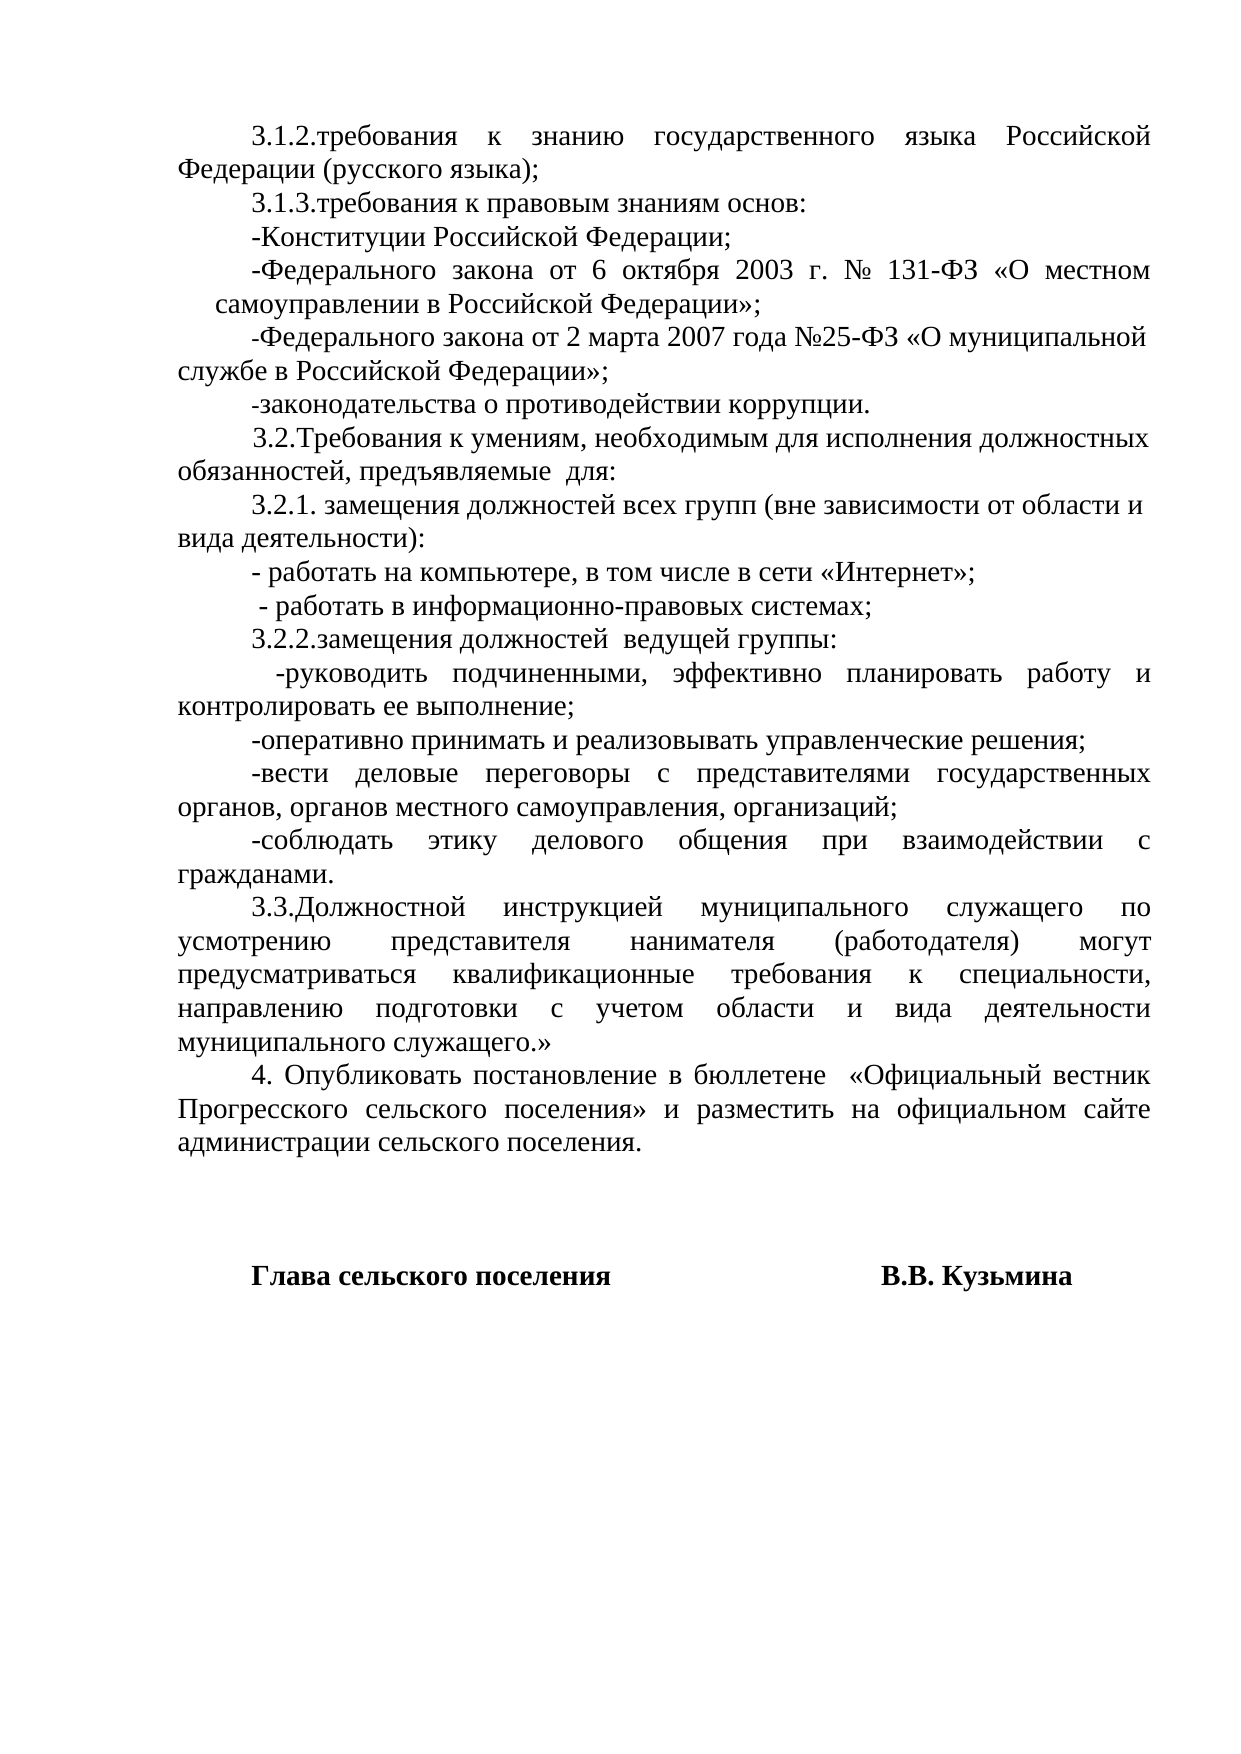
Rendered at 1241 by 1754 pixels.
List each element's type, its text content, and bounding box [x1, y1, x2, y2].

title Глава сельского поселения В.В. Кузьмина [177, 1258, 1152, 1292]
title 4. Опубликовать постановление в бюллетене «Официальный вестник Прогресского сельского поселения» и разместить на официальном сайте администрации сельского поселения. [177, 1057, 1152, 1158]
text 3.1.2.требования к знанию государственного языка Российской Федерации (русского языка); [177, 118, 1152, 185]
text 3.2.Требования к умениям, необходимым для исполнения должностных обязанностей, предъявляемые для: [177, 420, 1152, 487]
text - работать в информационно-правовых системах; [177, 588, 1152, 621]
list -руководить подчиненными, эффективно планировать работу и контролировать ее выполнение; [177, 655, 1152, 722]
list -оперативно принимать и реализовывать управленческие решения; [177, 722, 1152, 755]
text -Федерального закона от 2 марта 2007 года №25-ФЗ «О муниципальной службе в Российской Федерации»; [177, 319, 1152, 386]
list -вести деловые переговоры с представителями государственных органов, органов местного самоуправления, организаций; [177, 755, 1152, 822]
text - работать на компьютере, в том числе в сети «Интернет»; [177, 554, 1152, 588]
list 3.2.2.замещения должностей ведущей группы: [177, 621, 1152, 655]
text -Конституции Российской Федерации; [215, 219, 1152, 252]
text -Федерального закона от 6 октября 2003 г. № 131-ФЗ «О местном самоуправлении в Российской Федерации»; [215, 252, 1152, 319]
text -законодательства о противодействии коррупции. [177, 386, 1152, 420]
text 3.1.3.требования к правовым знаниям основ: [215, 185, 1152, 219]
text 3.2.1. замещения должностей всех групп (вне зависимости от области и вида деятельности): [177, 487, 1152, 554]
text 3.3.Должностной инструкцией муниципального служащего по усмотрению представителя нанимателя (работодателя) могут предусматриваться квалификационные требования к специальности, направлению подготовки с учетом области и вида деятельности муниципального служащего.» [177, 889, 1152, 1057]
list -соблюдать этику делового общения при взаимодействии с гражданами. [177, 822, 1152, 889]
